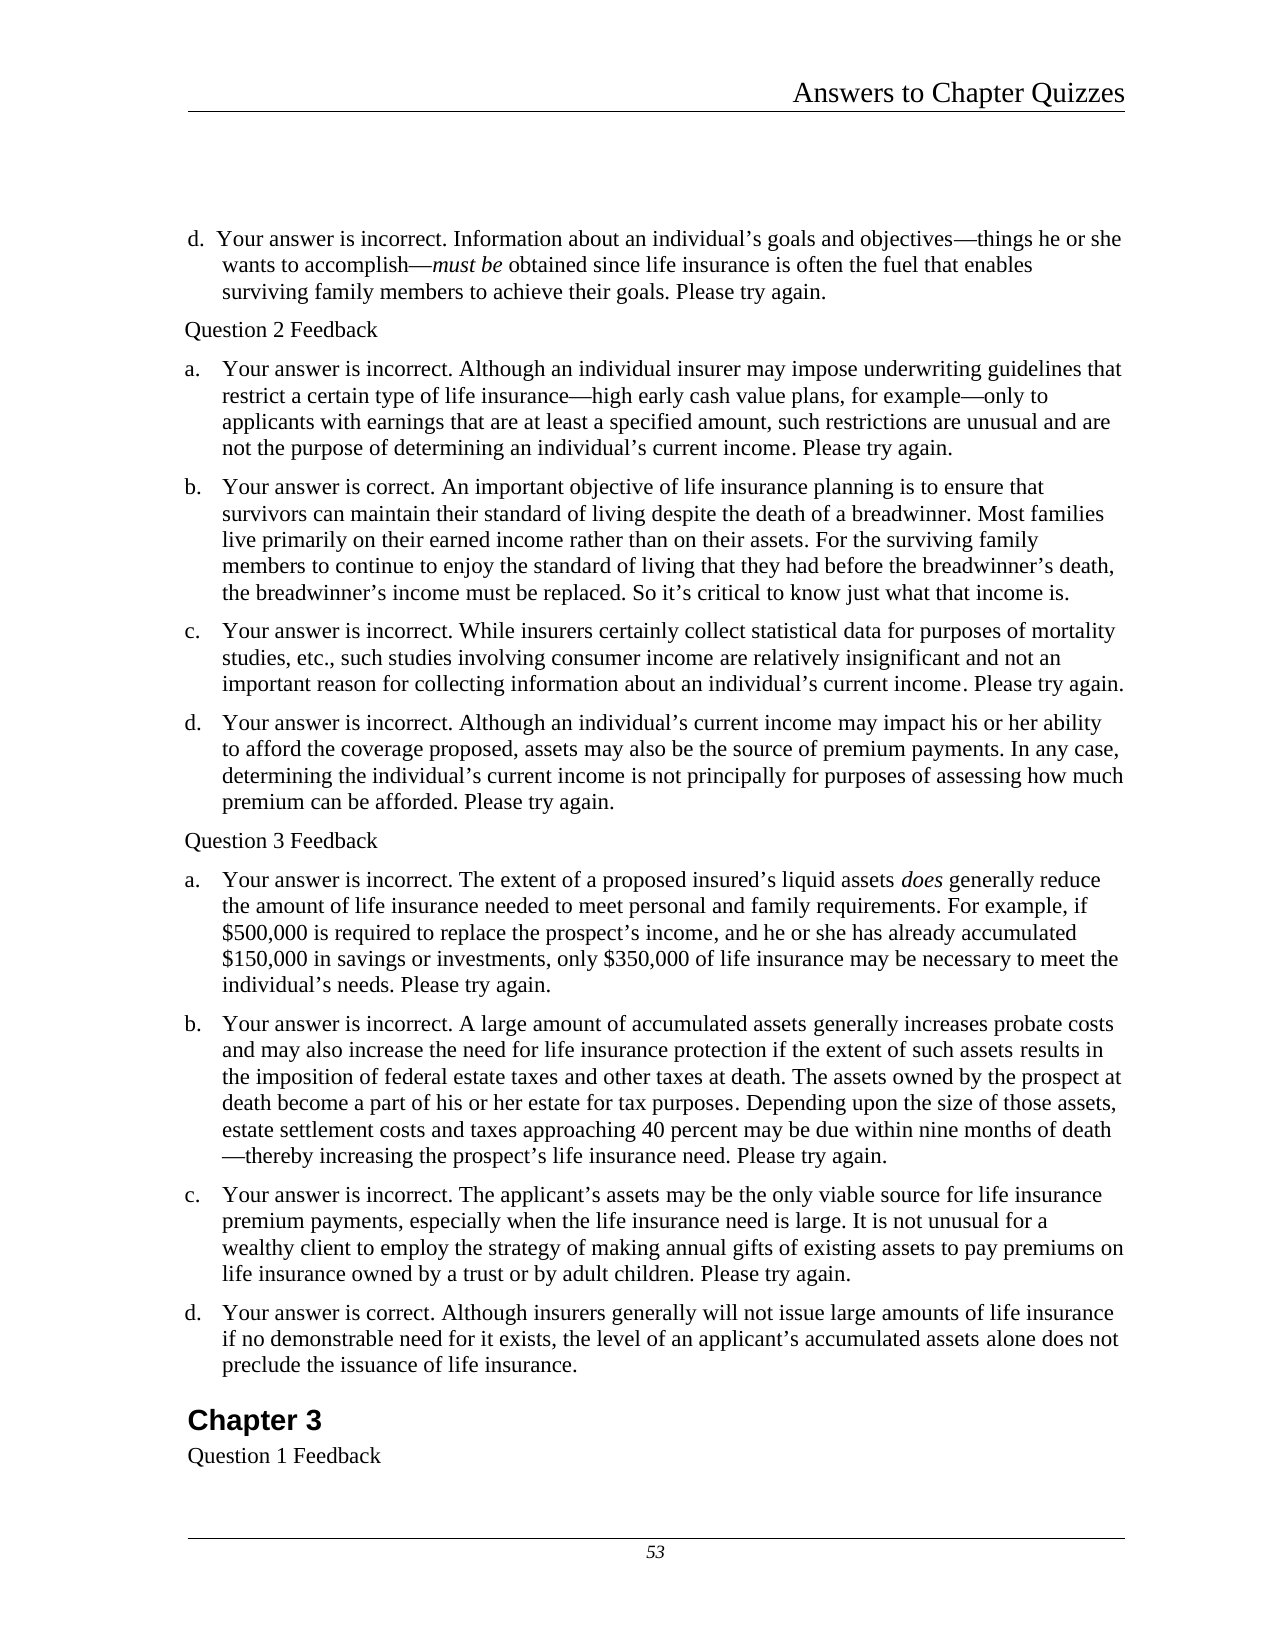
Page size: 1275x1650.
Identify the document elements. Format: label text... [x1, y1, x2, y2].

text Question 1 Feedback [187, 1443, 1125, 1469]
list Your answer is correct. Although insurers generally will not issue large amounts of life insurance if no demonstrable need for it exists, the level of an applicant’s accumulated assets alone does not preclude the issuance of life insurance. [184, 1299, 1125, 1378]
text Question 2 Feedback [184, 317, 1125, 343]
list Your answer is incorrect. Although an individual’s current income may impact his or her ability to afford the coverage proposed, assets may also be the source of premium payments. In any case, determining the individual’s current income is not principally for purposes of assessing how much premium can be afforded. Please try again. [184, 709, 1125, 814]
list Your answer is correct. An important objective of life insurance planning is to ensure that survivors can maintain their standard of living despite the death of a breadwinner. Most families live primarily on their earned income rather than on their assets. For the surviving family members to continue to enjoy the standard of living that they had before the breadwinner’s death, the breadwinner’s income must be replaced. So it’s critical to know just what that income is. [184, 473, 1125, 605]
list Your answer is incorrect. Although an individual insurer may impose underwriting guidelines that restrict a certain type of life insurance—high early cash value plans, for example—only to applicants with earnings that are at least a specified amount, such restrictions are unusual and are not the purpose of determining an individual’s current income. Please try again. [184, 355, 1125, 461]
list Your answer is incorrect. A large amount of accumulated assets generally increases probate costs and may also increase the need for life insurance protection if the extent of such assets results in the imposition of federal estate taxes and other taxes at death. The assets owned by the prospect at death become a part of his or her estate for tax purposes. Depending upon the size of those assets, estate settlement costs and taxes approaching 40 percent may be due within nine months of death—thereby increasing the prospect’s life insurance need. Please try again. [184, 1010, 1125, 1168]
text Question 3 Feedback [184, 827, 1125, 853]
list Your answer is incorrect. The extent of a proposed insured’s liquid assets does generally reduce the amount of life insurance needed to meet personal and family requirements. For example, if $500,000 is required to replace the prospect’s income, and he or she has already accumulated $150,000 in savings or investments, only $350,000 of life insurance may be necessary to meet the individual’s needs. Please try again. [184, 866, 1125, 998]
subtitle Chapter 3 [187, 1403, 1125, 1436]
list Your answer is incorrect. The applicant’s assets may be the only viable source for life insurance premium payments, especially when the life insurance need is large. It is not unusual for a wealthy client to employ the strategy of making annual gifts of existing assets to pay premiums on life insurance owned by a trust or by adult children. Please try again. [184, 1181, 1125, 1286]
text d. Your answer is incorrect. Information about an individual’s goals and objectives—things he or she wants to accomplish—must be obtained since life insurance is often the fuel that enables surviving family members to achieve their goals. Please try again. [187, 225, 1125, 304]
list Your answer is incorrect. While insurers certainly collect statistical data for purposes of mortality studies, etc., such studies involving consumer income are relatively insignificant and not an important reason for collecting information about an individual’s current income. Please try again. [184, 618, 1125, 697]
